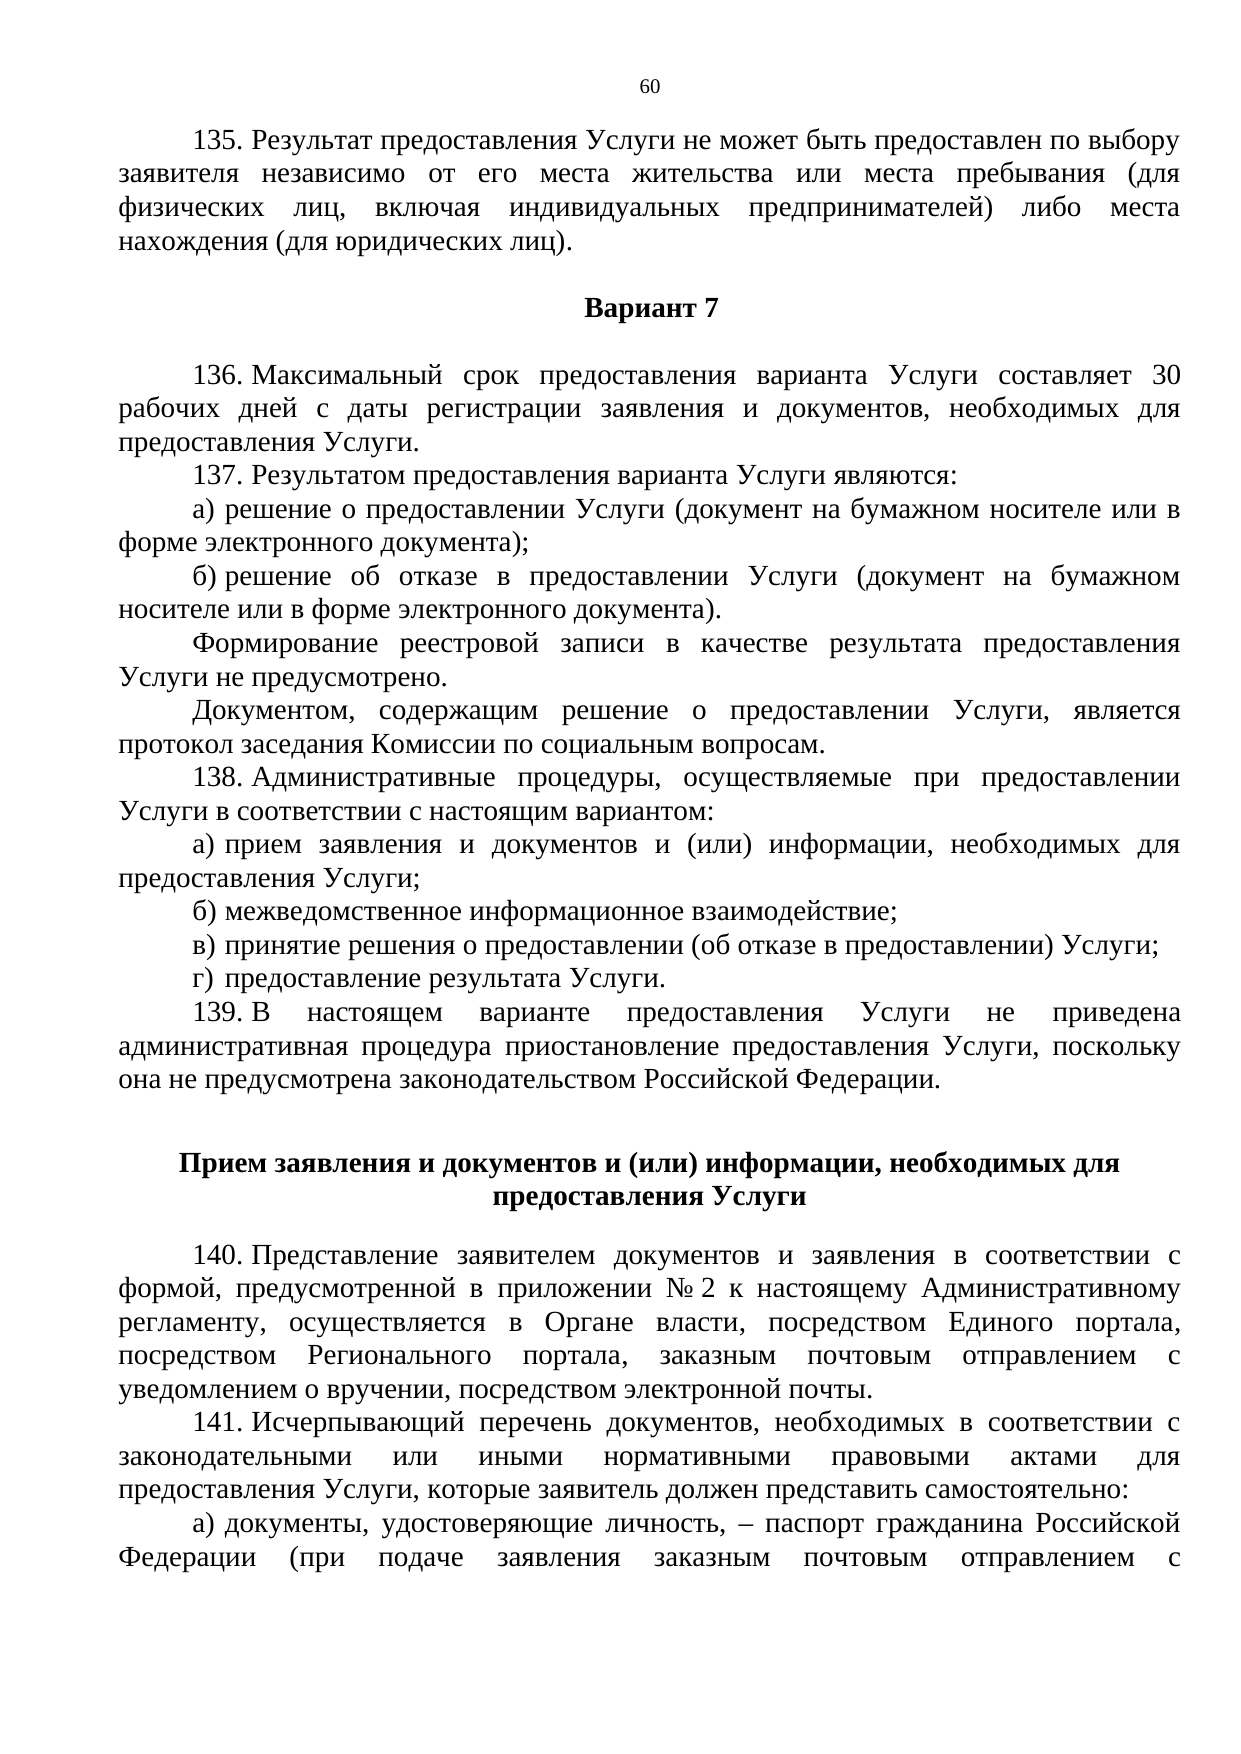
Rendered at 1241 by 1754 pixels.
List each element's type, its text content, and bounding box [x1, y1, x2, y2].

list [118, 1505, 1181, 1572]
list Представление заявителем документов и заявления в соответствии с формой, предусмотренной в приложении № 2 к настоящему Административному регламенту, осуществляется в Органе власти, посредством Единого портала, посредством Регионального портала, заказным почтовым отправлением с уведомлением о вручении, посредством электронной почты. [118, 1237, 1181, 1404]
list Административные процедуры, осуществляемые при предоставлении Услуги в соответствии с настоящим вариантом: [118, 759, 1181, 826]
text Документом, содержащим решение о предоставлении Услуги, является протокол заседания Комиссии по социальным вопросам. [118, 692, 1181, 759]
list решение об отказе в предоставлении Услуги (документ на бумажном носителе или в форме электронного документа). [118, 558, 1181, 625]
text Формирование реестровой записи в качестве результата предоставления Услуги не предусмотрено. [118, 625, 1181, 692]
list В настоящем варианте предоставления Услуги не приведена административная процедура приостановление предоставления Услуги, поскольку она не предусмотрена законодательством Российской Федерации. [118, 994, 1181, 1095]
list прием заявления и документов и (или) информации, необходимых для предоставления Услуги; [118, 826, 1181, 893]
list Результат предоставления Услуги не может быть предоставлен по выбору заявителя независимо от его места жительства или места пребывания (для физических лиц, включая индивидуальных предпринимателей) либо места нахождения (для юридических лиц). [118, 122, 1181, 256]
list предоставление результата Услуги. [118, 961, 1181, 994]
text Прием заявления и документов и (или) информации, необходимых для предоставления Услуги [118, 1145, 1181, 1212]
list принятие решения о предоставлении (об отказе в предоставлении) Услуги; [118, 927, 1181, 961]
list Результатом предоставления варианта Услуги являются: [118, 457, 1181, 491]
list Максимальный срок предоставления варианта Услуги составляет 30 рабочих дней с даты регистрации заявления и документов, необходимых для предоставления Услуги. [118, 357, 1181, 457]
list межведомственное информационное взаимодействие; [118, 893, 1181, 927]
list решение о предоставлении Услуги (документ на бумажном носителе или в форме электронного документа); [118, 491, 1181, 558]
list Исчерпывающий перечень документов, необходимых в соответствии с законодательными или иными нормативными правовыми актами для предоставления Услуги, которые заявитель должен представить самостоятельно: [118, 1404, 1181, 1505]
